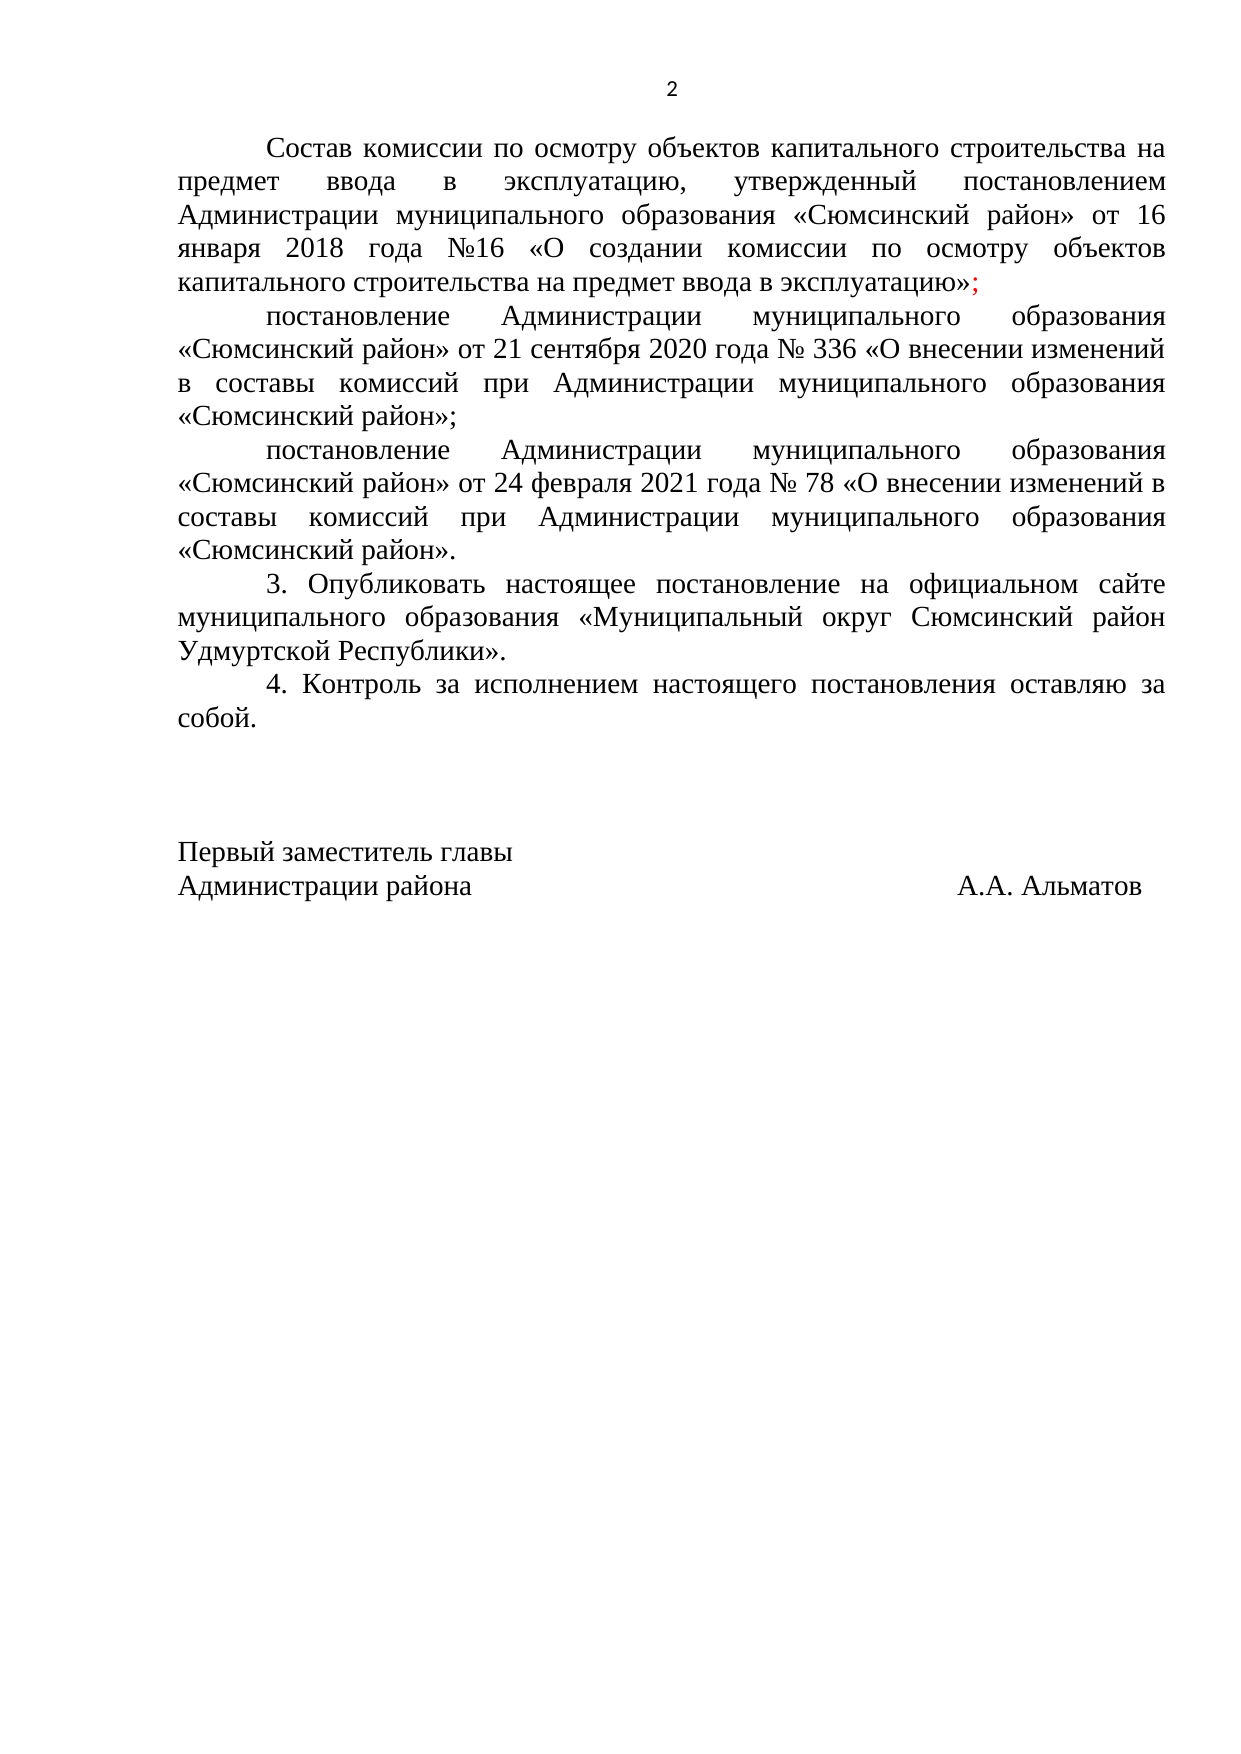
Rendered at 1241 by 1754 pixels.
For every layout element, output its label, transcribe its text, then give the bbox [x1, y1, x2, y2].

text 3. Опубликовать настоящее постановление на официальном сайте муниципального образования «Муниципальный округ Сюмсинский район Удмуртской Республики». [177, 566, 1167, 667]
text Первый заместитель главы [177, 834, 1167, 868]
text постановление Администрации муниципального образования «Сюмсинский район» от 24 февраля 2021 года № 78 «О внесении изменений в составы комиссий при Администрации муниципального образования «Сюмсинский район». [177, 432, 1167, 566]
text постановление Администрации муниципального образования «Сюмсинский район» от 21 сентября 2020 года № 336 «О внесении изменений в составы комиссий при Администрации муниципального образования «Сюмсинский район»; [177, 298, 1167, 432]
text Администрации района А.А. Альматов [177, 868, 1167, 901]
text Состав комиссии по осмотру объектов капитального строительства на предмет ввода в эксплуатацию, утвержденный постановлением Администрации муниципального образования «Сюмсинский район» от 16 января 2018 года №16 «О создании комиссии по осмотру объектов капитального строительства на предмет ввода в эксплуатацию»; [177, 130, 1167, 298]
text 4. Контроль за исполнением настоящего постановления оставляю за собой. [177, 667, 1167, 734]
